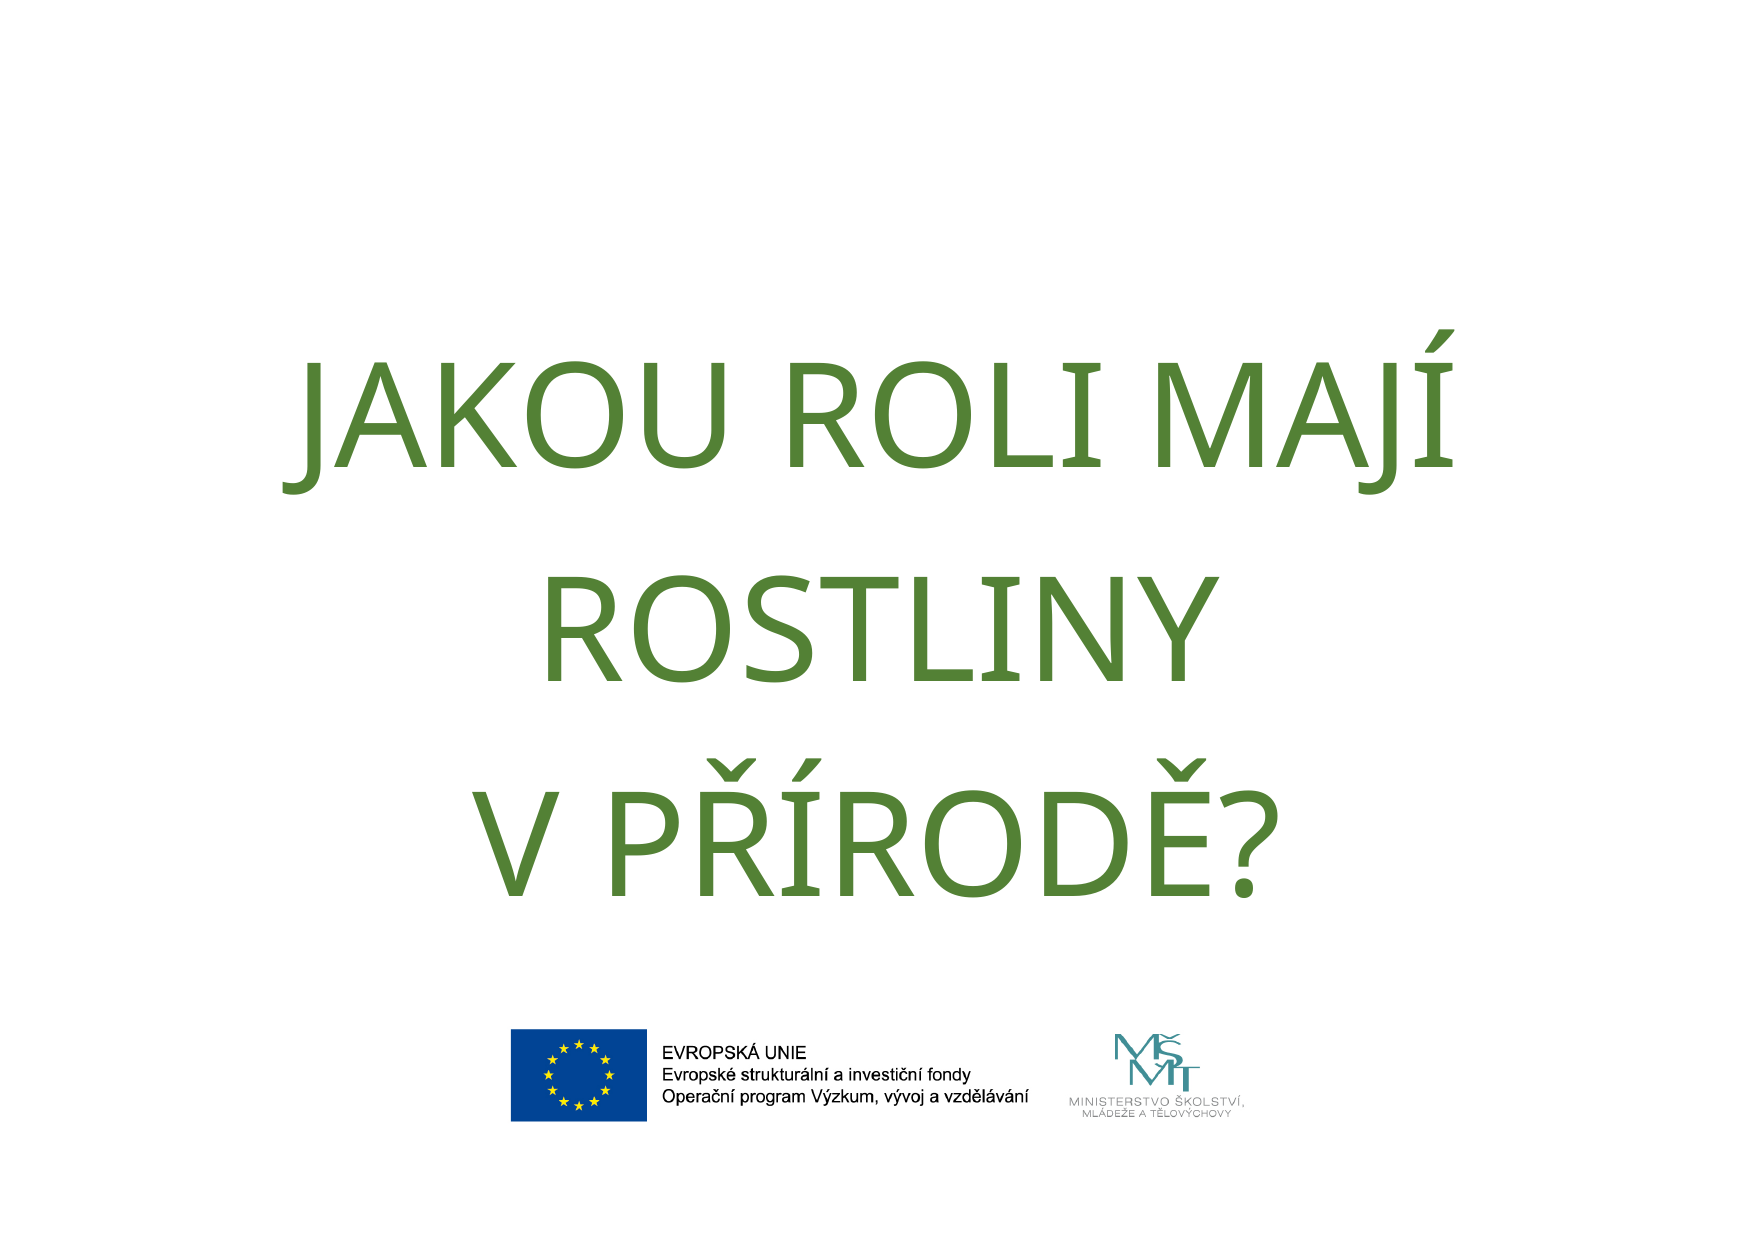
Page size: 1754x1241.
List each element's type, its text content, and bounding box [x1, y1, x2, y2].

text JAKOU ROLI MAJÍ ROSTLINY V PŘÍRODĚ? [148, 311, 1606, 939]
picture [465, 983, 1289, 1167]
